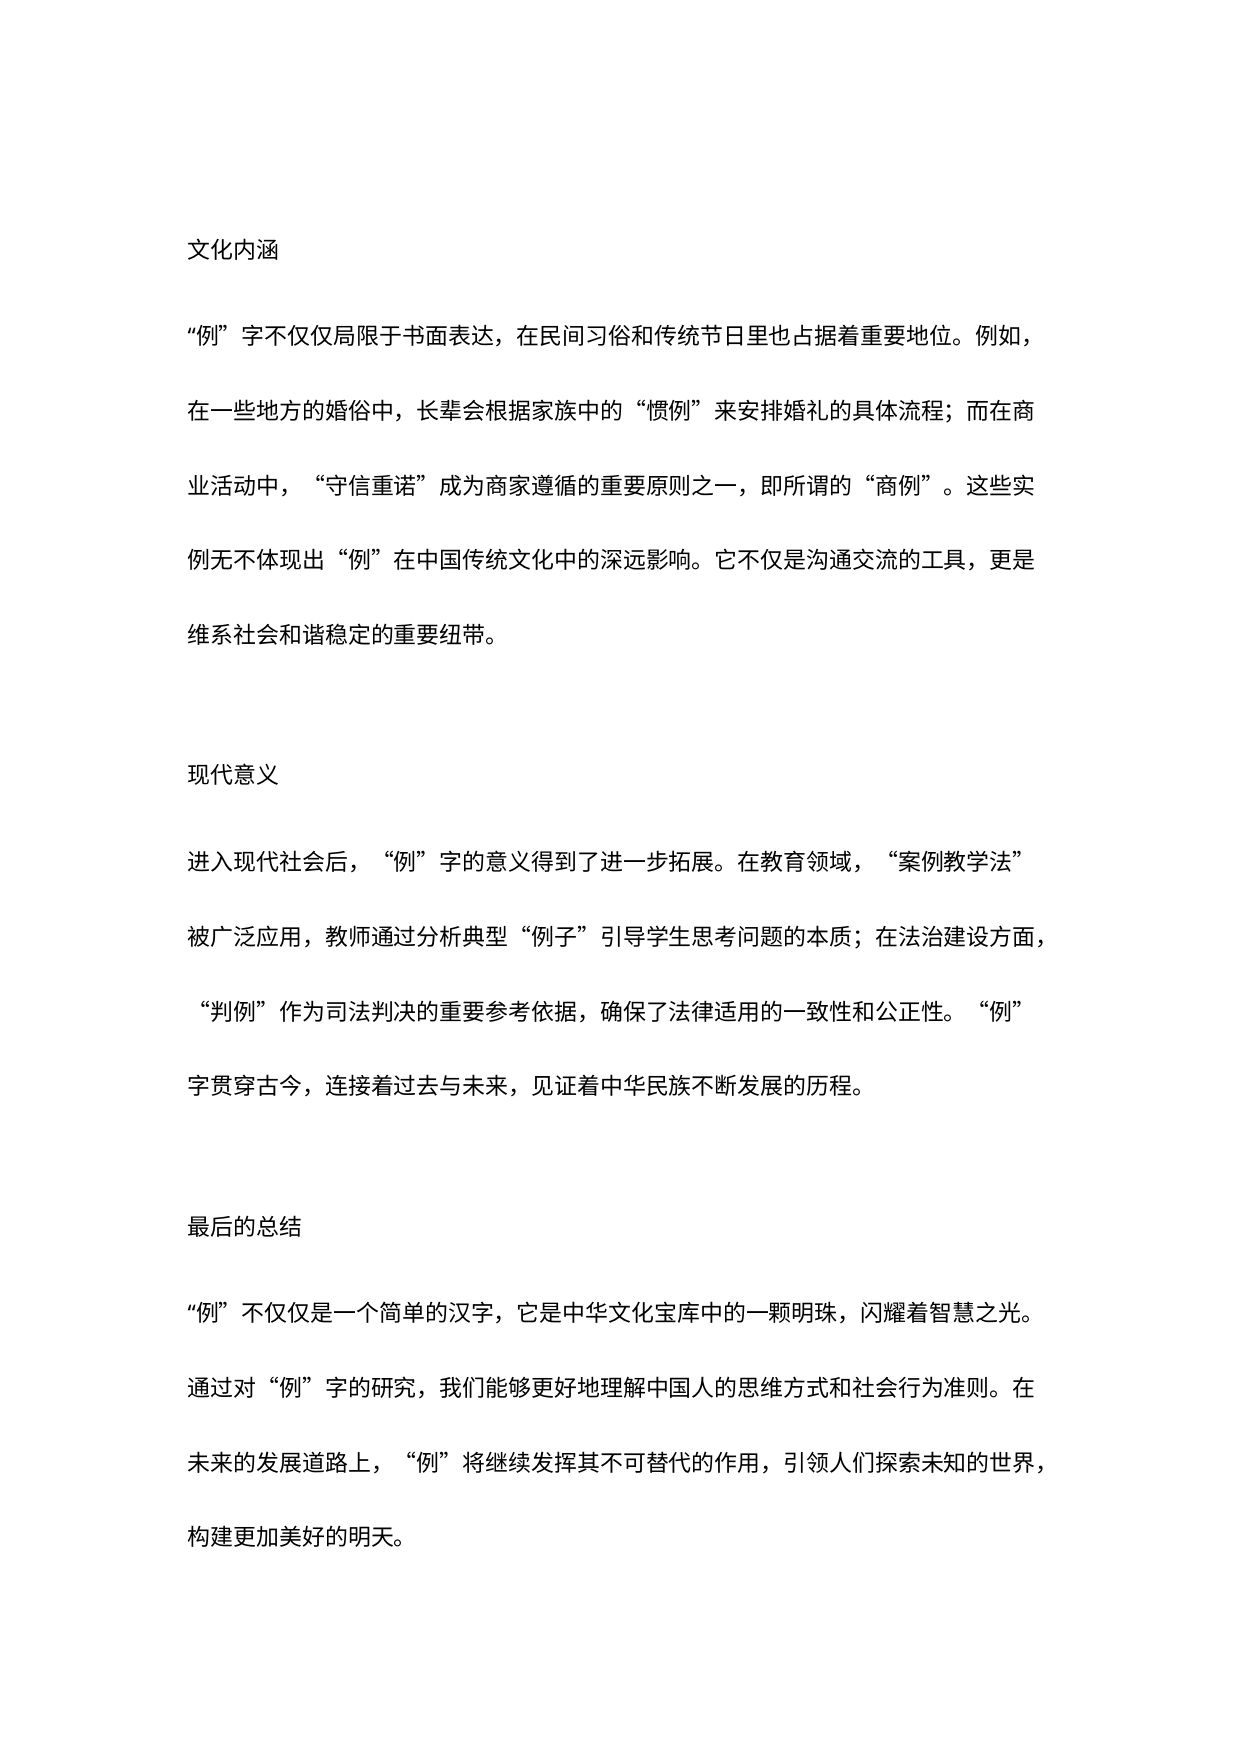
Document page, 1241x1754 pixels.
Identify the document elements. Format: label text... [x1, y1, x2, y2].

text 文化内涵 [187, 216, 1053, 281]
text 最后的总结 [187, 1193, 1053, 1258]
text 现代意义 [187, 742, 1053, 807]
text “例”不仅仅是一个简单的汉字，它是中华文化宝库中的一颗明珠，闪耀着智慧之光。通过对“例”字的研究，我们能够更好地理解中国人的思维方式和社会行为准则。在未来的发展道路上，“例”将继续发挥其不可替代的作用，引领人们探索未知的世界，构建更加美好的明天。 [187, 1279, 1053, 1568]
text 进入现代社会后，“例”字的意义得到了进一步拓展。在教育领域，“案例教学法”被广泛应用，教师通过分析典型“例子”引导学生思考问题的本质；在法治建设方面，“判例”作为司法判决的重要参考依据，确保了法律适用的一致性和公正性。“例”字贯穿古今，连接着过去与未来，见证着中华民族不断发展的历程。 [187, 828, 1053, 1117]
text “例”字不仅仅局限于书面表达，在民间习俗和传统节日里也占据着重要地位。例如，在一些地方的婚俗中，长辈会根据家族中的“惯例”来安排婚礼的具体流程；而在商业活动中，“守信重诺”成为商家遵循的重要原则之一，即所谓的“商例”。这些实例无不体现出“例”在中国传统文化中的深远影响。它不仅是沟通交流的工具，更是维系社会和谐稳定的重要纽带。 [187, 302, 1053, 666]
